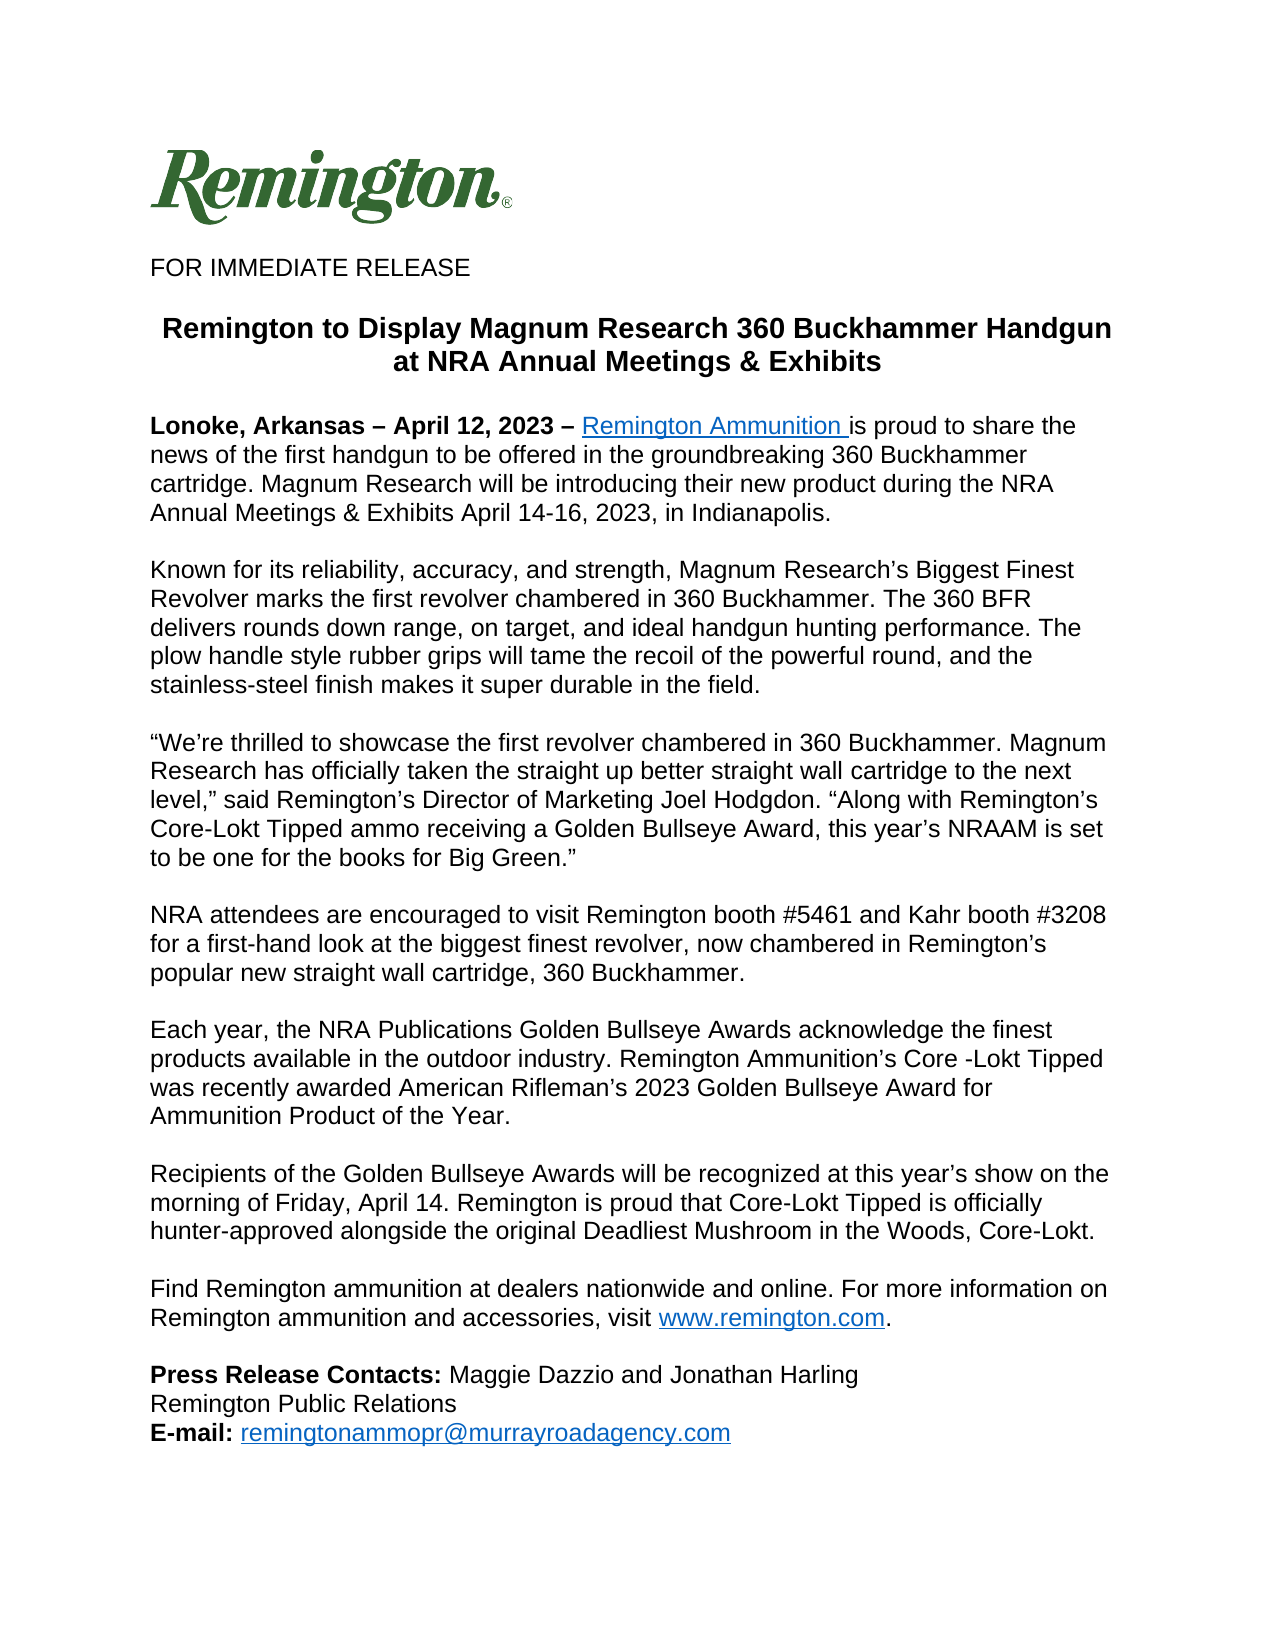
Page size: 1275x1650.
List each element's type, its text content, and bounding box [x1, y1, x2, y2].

text Known for its reliability, accuracy, and strength, Magnum Research’s Biggest Finest Revolver marks the first revolver chambered in 360 Buckhammer. The 360 BFR delivers rounds down range, on target, and ideal handgun hunting performance. The plow handle style rubber grips will tame the recoil of the powerful round, and the stainless-steel finish makes it super durable in the field. [150, 555, 1125, 699]
text FOR IMMEDIATE RELEASE [150, 253, 1125, 282]
text NRA attendees are encouraged to visit Remington booth #5461 and Kahr booth #3208 for a first-hand look at the biggest finest revolver, now chambered in Remington’s popular new straight wall cartridge, 360 Buckhammer. [150, 900, 1125, 986]
text E-mail: remingtonammopr@murrayroadagency.com [150, 1418, 1125, 1446]
text “We’re thrilled to showcase the first revolver chambered in 360 Buckhammer. Magnum Research has officially taken the straight up better straight wall cartridge to the next level,” said Remington’s Director of Marketing Joel Hodgdon. “Along with Remington’s Core-Lokt Tipped ammo receiving a Golden Bullseye Award, this year’s NRAAM is set to be one for the books for Big Green.” [150, 728, 1125, 871]
text Remington Public Relations [150, 1389, 1125, 1418]
text Each year, the NRA Publications Golden Bullseye Awards acknowledge the finest products available in the outdoor industry. Remington Ammunition’s Core -Lokt Tipped was recently awarded American Rifleman’s 2023 Golden Bullseye Award for Ammunition Product of the Year. [150, 1015, 1125, 1130]
text Find Remington ammunition at dealers nationwide and online. For more information on Remington ammunition and accessories, visit www.remington.com. [150, 1274, 1125, 1331]
text Lonoke, Arkansas – April 12, 2023 – Remington Ammunition is proud to share the news of the first handgun to be offered in the groundbreaking 360 Buckhammer cartridge. Magnum Research will be introducing their new product during the NRA Annual Meetings & Exhibits April 14-16, 2023, in Indianapolis. [150, 411, 1125, 526]
text Remington to Display Magnum Research 360 Buckhammer Handgun at NRA Annual Meetings & Exhibits [150, 311, 1125, 378]
text Recipients of the Golden Bullseye Awards will be recognized at this year’s show on the morning of Friday, April 14. Remington is proud that Core-Lokt Tipped is officially hunter-approved alongside the original Deadliest Mushroom in the Woods, Core-Lokt. [150, 1159, 1125, 1245]
picture [150, 150, 513, 225]
text Press Release Contacts: Maggie Dazzio and Jonathan Harling [150, 1360, 1125, 1389]
